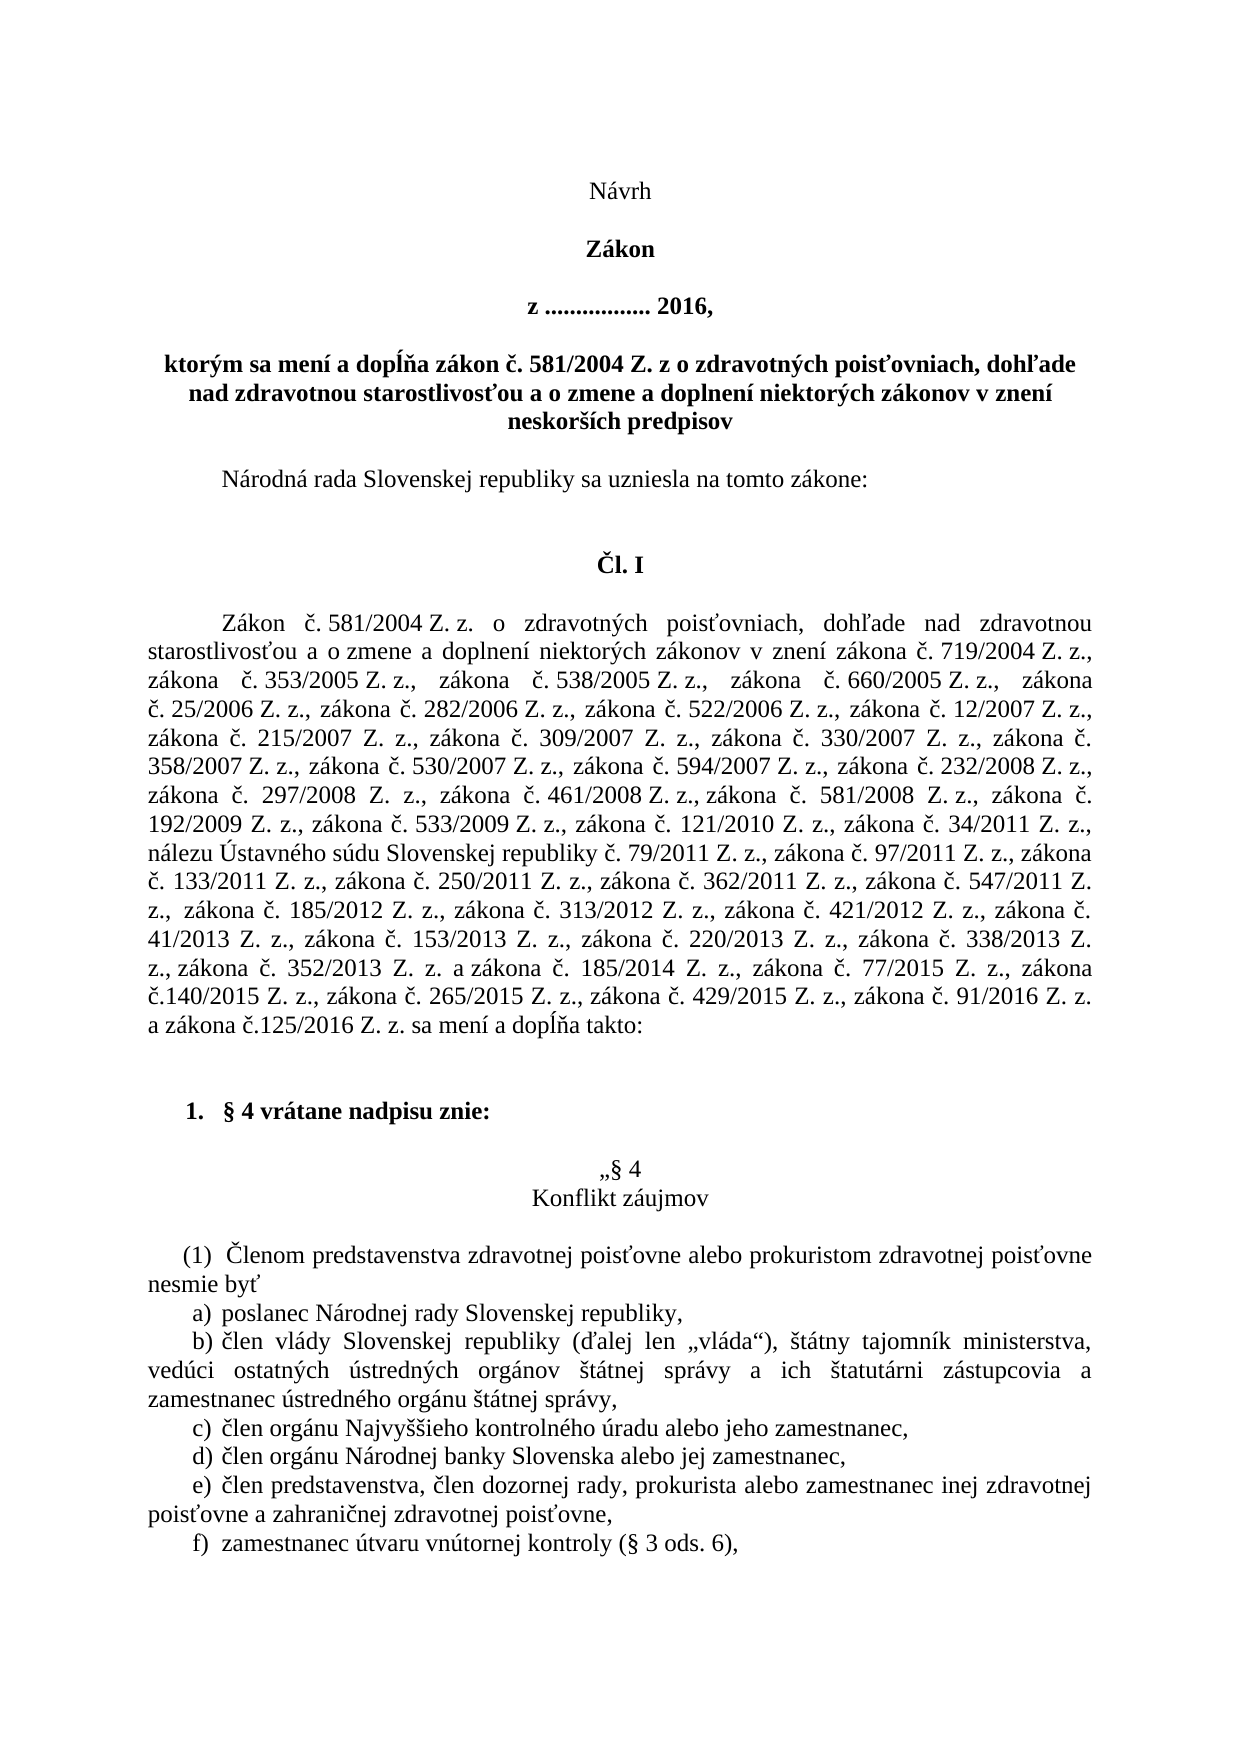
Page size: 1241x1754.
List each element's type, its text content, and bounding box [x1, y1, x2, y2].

list člen vlády Slovenskej republiky (ďalej len „vláda“), štátny tajomník ministerstva, vedúci ostatných ústredných orgánov štátnej správy a ich štatutárni zástupcovia a zamestnanec ústredného orgánu štátnej správy, [148, 1326, 1093, 1413]
list § 4 vrátane nadpisu znie: [185, 1096, 1093, 1125]
list člen predstavenstva, člen dozornej rady, prokurista alebo zamestnanec inej zdravotnej poisťovne a zahraničnej zdravotnej poisťovne, [148, 1470, 1093, 1528]
list poslanec Národnej rady Slovenskej republiky, [192, 1298, 1093, 1326]
text Zákon [148, 234, 1093, 263]
text (1) Členom predstavenstva zdravotnej poisťovne alebo prokuristom zdravotnej poisťovne nesmie byť [148, 1240, 1093, 1298]
text Zákon č. 581/2004 Z. z. o zdravotných poisťovniach, dohľade nad zdravotnou starostlivosťou a o zmene a doplnení niektorých zákonov v znení zákona č. 719/2004 Z. z., zákona č. 353/2005 Z. z., zákona č. 538/2005 Z. z., zákona č. 660/2005 Z. z., zákona č. 25/2006 Z. z., zákona č. 282/2006 Z. z., zákona č. 522/2006 Z. z., zákona č. 12/2007 Z. z., zákona č. 215/2007 Z. z., zákona č. 309/2007 Z. z., zákona č. 330/2007 Z. z., zákona č. 358/2007 Z. z., zákona č. 530/2007 Z. z., zákona č. 594/2007 Z. z., zákona č. 232/2008 Z. z., zákona č. 297/2008 Z. z., zákona č. 461/2008 Z. z., zákona č. 581/2008 Z. z., zákona č. 192/2009 Z. z., zákona č. 533/2009 Z. z., zákona č. 121/2010 Z. z., zákona č. 34/2011 Z. z., nálezu Ústavného súdu Slovenskej republiky č. 79/2011 Z. z., zákona č. 97/2011 Z. z., zákona č. 133/2011 Z. z., zákona č. 250/2011 Z. z., zákona č. 362/2011 Z. z., zákona č. 547/2011 Z. z., zákona č. 185/2012 Z. z., zákona č. 313/2012 Z. z., zákona č. 421/2012 Z. z., zákona č. 41/2013 Z. z., zákona č. 153/2013 Z. z., zákona č. 220/2013 Z. z., zákona č. 338/2013 Z. z., zákona č. 352/2013 Z. z. a zákona č. 185/2014 Z. z., zákona č. 77/2015 Z. z., zákona č.140/2015 Z. z., zákona č. 265/2015 Z. z., zákona č. 429/2015 Z. z., zákona č. 91/2016 Z. z. a zákona č.125/2016 Z. z. sa mení a dopĺňa takto: [148, 608, 1093, 1039]
list Konflikt záujmov [148, 1183, 1093, 1211]
text Národná rada Slovenskej republiky sa uzniesla na tomto zákone: [148, 464, 1093, 493]
list „§ 4 [148, 1154, 1093, 1183]
text Návrh [148, 176, 1093, 205]
list člen orgánu Národnej banky Slovenska alebo jej zamestnanec, [148, 1441, 1093, 1470]
list člen orgánu Najvyššieho kontrolného úradu alebo jeho zamestnanec, [148, 1413, 1093, 1441]
text z ................. 2016, [148, 291, 1093, 320]
text Čl. I [148, 550, 1093, 579]
list zamestnanec útvaru vnútornej kontroly (§ 3 ods. 6), [148, 1528, 1093, 1556]
text ktorým sa mení a dopĺňa zákon č. 581/2004 Z. z o zdravotných poisťovniach, dohľade nad zdravotnou starostlivosťou a o zmene a doplnení niektorých zákonov v znení neskorších predpisov [148, 349, 1093, 435]
